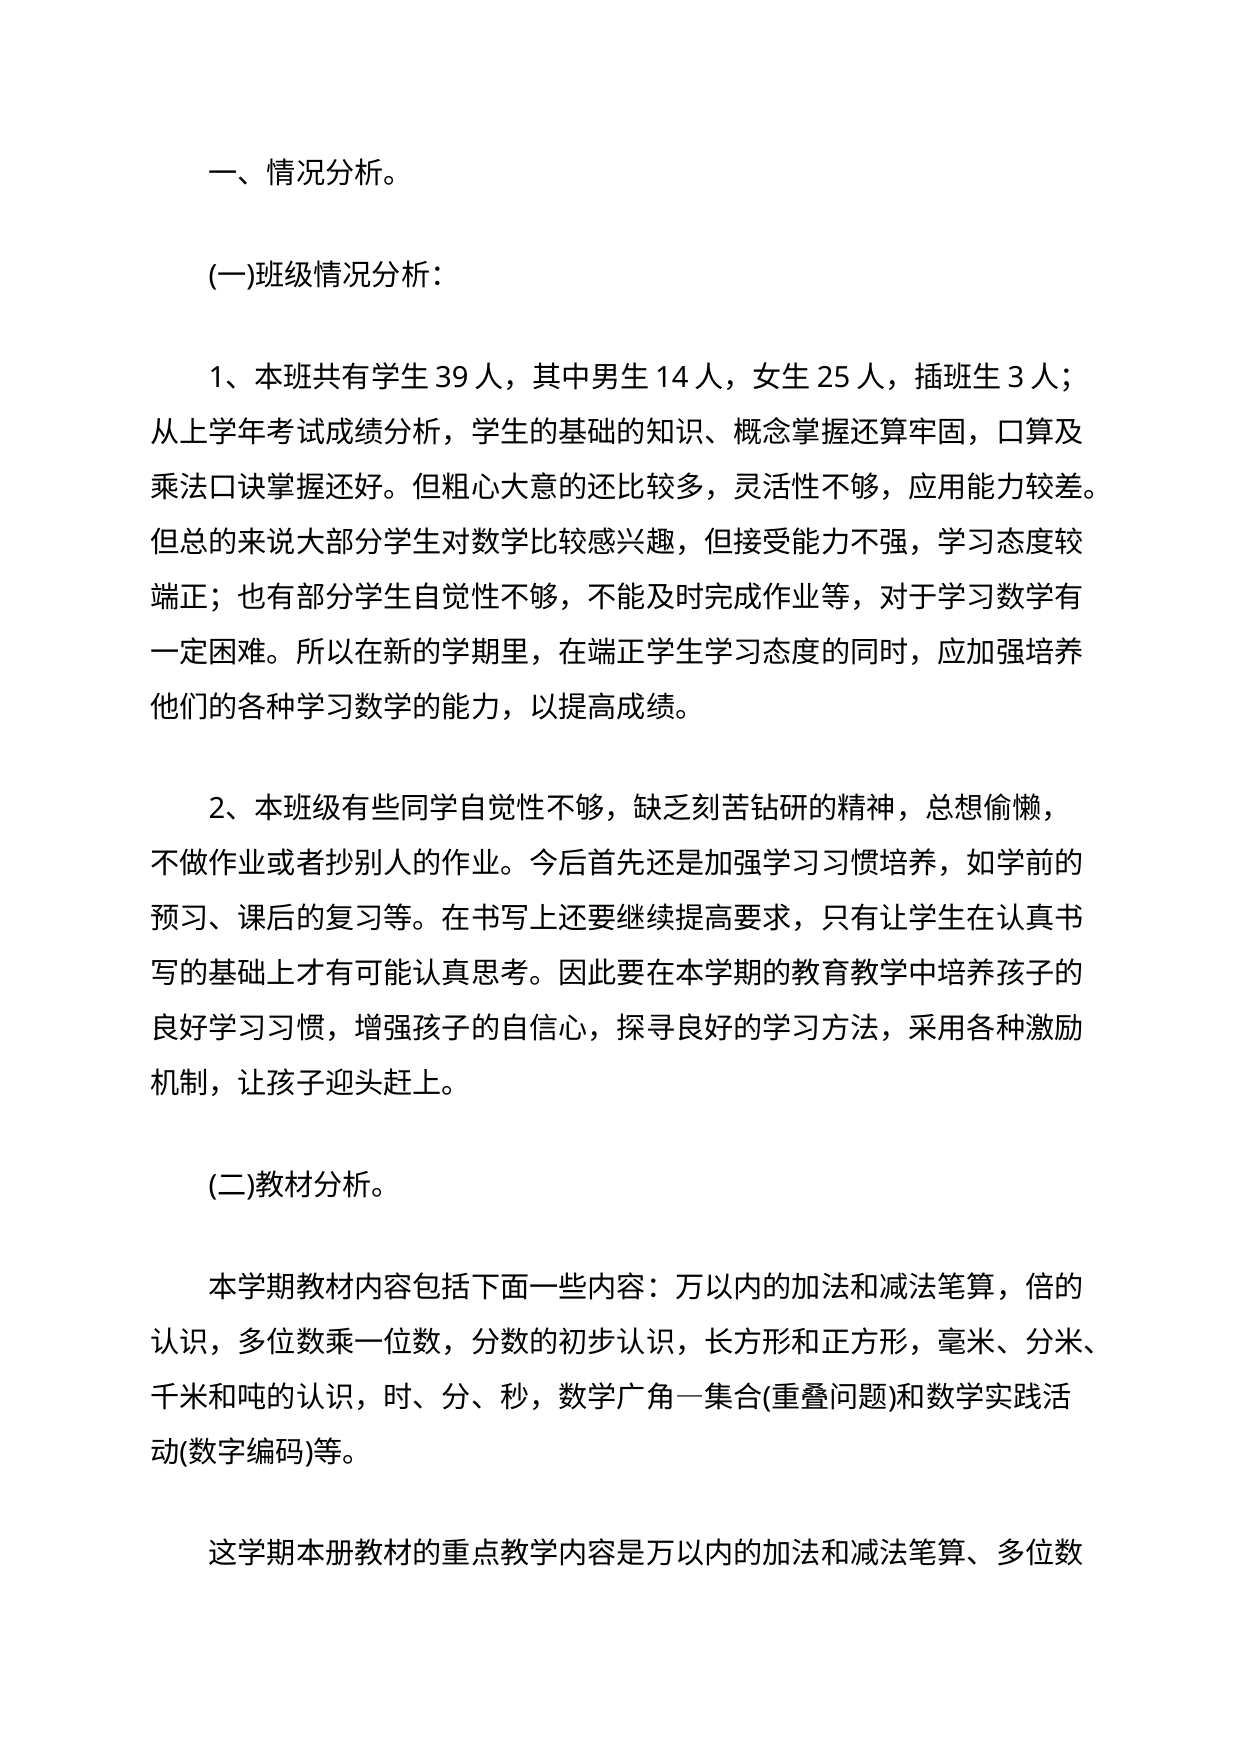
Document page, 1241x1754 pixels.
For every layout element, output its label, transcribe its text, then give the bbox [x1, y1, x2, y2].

text 本学期教材内容包括下面一些内容：万以内的加法和减法笔算，倍的认识，多位数乘一位数，分数的初步认识，长方形和正方形，毫米、分米、千米和吨的认识，时、分、秒，数学广角—集合(重叠问题)和数学实践活动(数字编码)等。 [150, 1263, 1090, 1471]
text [150, 1530, 1090, 1572]
text (二)教材分析。 [150, 1161, 1090, 1204]
text 一、情况分析。 [150, 150, 1090, 192]
text (一)班级情况分析： [150, 252, 1090, 294]
text 2、本班级有些同学自觉性不够，缺乏刻苦钻研的精神，总想偷懒，不做作业或者抄别人的作业。今后首先还是加强学习习惯培养，如学前的预习、课后的复习等。在书写上还要继续提高要求，只有让学生在认真书写的基础上才有可能认真思考。因此要在本学期的教育教学中培养孩子的良好学习习惯，增强孩子的自信心，探寻良好的学习方法，采用各种激励机制，让孩子迎头赶上。 [150, 785, 1090, 1102]
text 1、本班共有学生39人，其中男生14人，女生25人，插班生3人；从上学年考试成绩分析，学生的基础的知识、概念掌握还算牢固，口算及乘法口诀掌握还好。但粗心大意的还比较多，灵活性不够，应用能力较差。但总的来说大部分学生对数学比较感兴趣，但接受能力不强，学习态度较端正；也有部分学生自觉性不够，不能及时完成作业等，对于学习数学有一定困难。所以在新的学期里，在端正学生学习态度的同时，应加强培养他们的各种学习数学的能力，以提高成绩。 [150, 354, 1090, 726]
